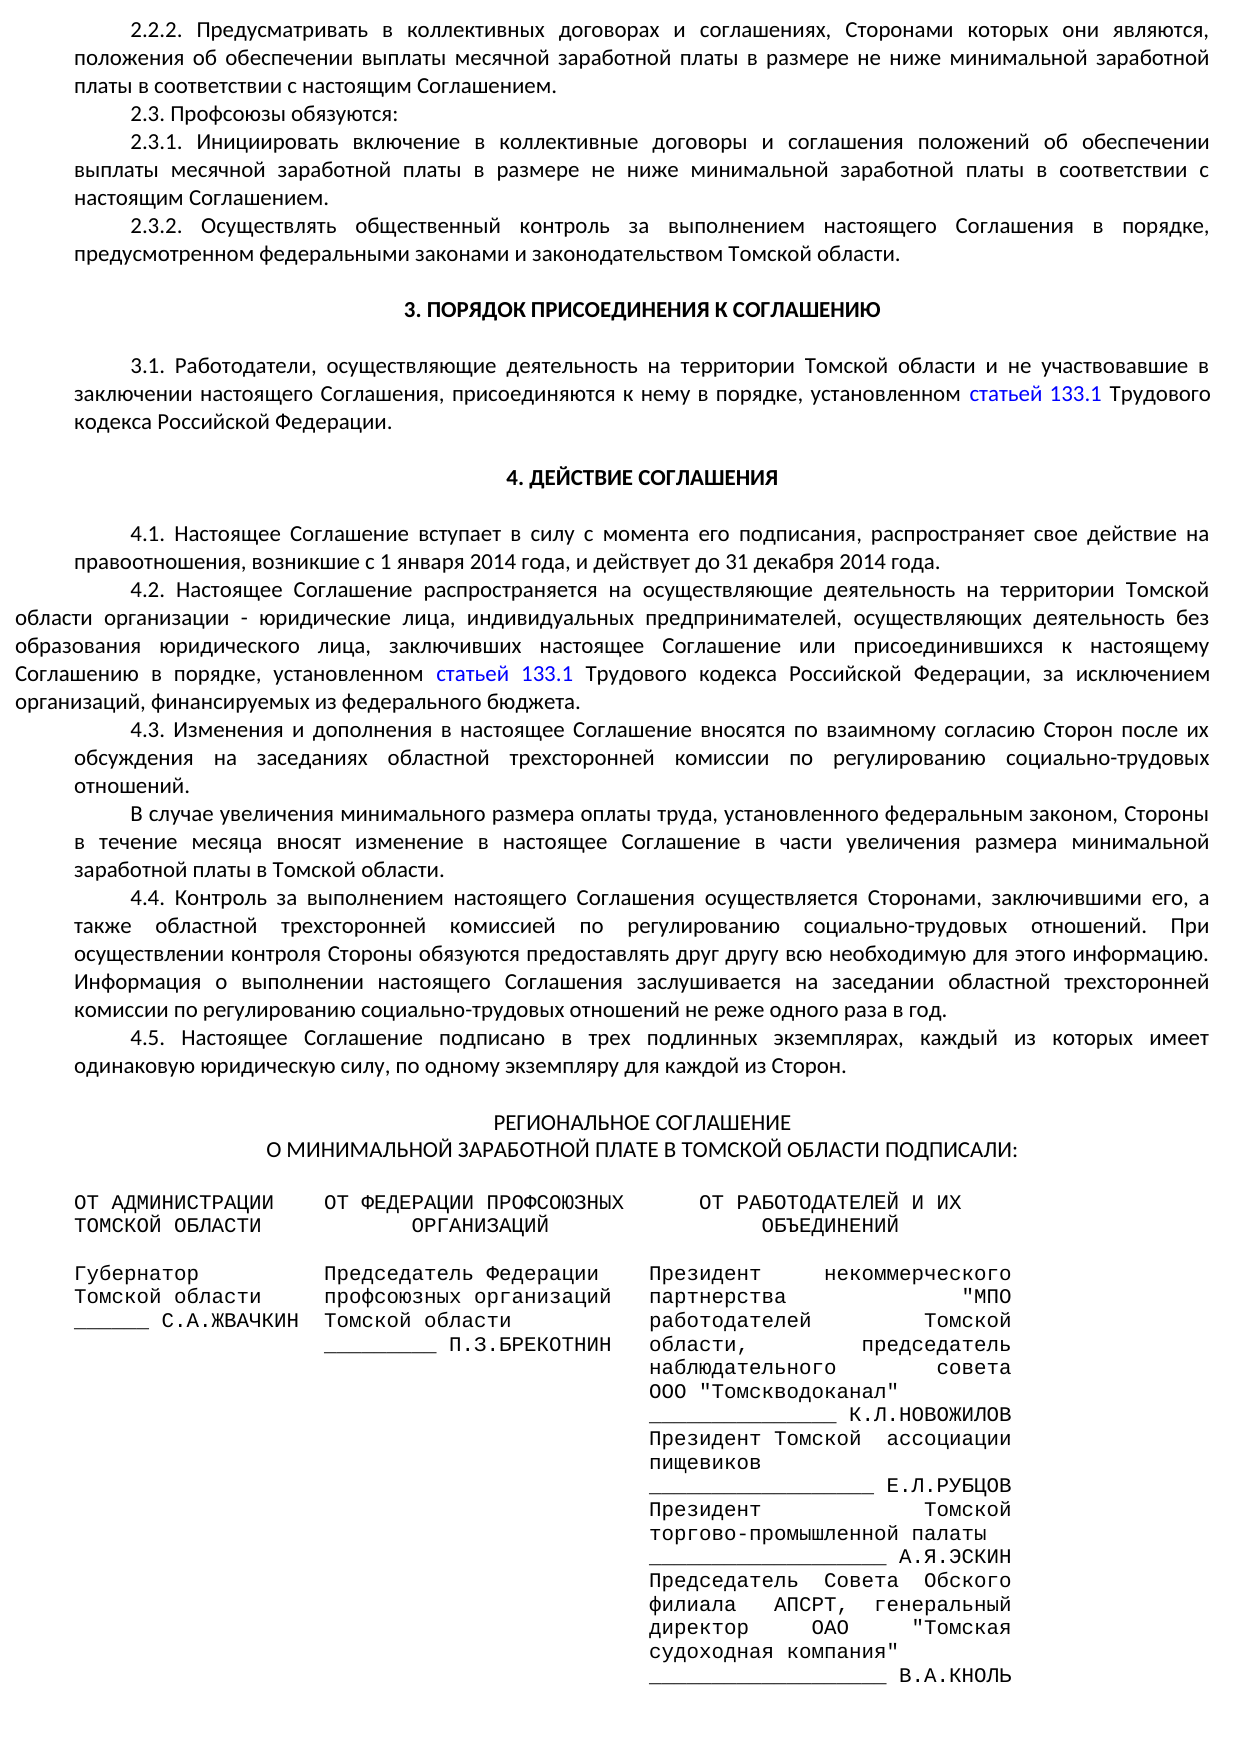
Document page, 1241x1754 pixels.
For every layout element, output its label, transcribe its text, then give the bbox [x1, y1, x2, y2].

text 2.3. Профсоюзы обязуются: [74, 99, 1211, 127]
text Томской области профсоюзных организаций партнерства "МПО [74, 1286, 1211, 1310]
text 4.1. Настоящее Соглашение вступает в силу с момента его подписания, распространяет свое действие на правоотношения, возникшие с 1 января 2014 года, и действует до 31 декабря 2014 года. [74, 519, 1211, 575]
text Президент Томской ассоциации [74, 1428, 1211, 1452]
text 2.3.2. Осуществлять общественный контроль за выполнением настоящего Соглашения в порядке, предусмотренном федеральными законами и законодательством Томской области. [74, 211, 1211, 267]
text _________ П.З.БРЕКОТНИН области, председатель [74, 1333, 1211, 1357]
text ТОМСКОЙ ОБЛАСТИ ОРГАНИЗАЦИЙ ОБЪЕДИНЕНИЙ [74, 1215, 1211, 1239]
text 4.5. Настоящее Соглашение подписано в трех подлинных экземплярах, каждый из которых имеет одинаковую юридическую силу, по одному экземпляру для каждой из Сторон. [74, 1023, 1211, 1079]
text 4.4. Контроль за выполнением настоящего Соглашения осуществляется Сторонами, заключившими его, а также областной трехсторонней комиссией по регулированию социально-трудовых отношений. При осуществлении контроля Стороны обязуются предоставлять друг другу всю необходимую для этого информацию. Информация о выполнении настоящего Соглашения заслушивается на заседании областной трехсторонней комиссии по регулированию социально-трудовых отношений не реже одного раза в год. [74, 883, 1211, 1023]
text 3.1. Работодатели, осуществляющие деятельность на территории Томской области и не участвовавшие в заключении настоящего Соглашения, присоединяются к нему в порядке, установленном статьей 133.1 Трудового кодекса Российской Федерации. [74, 351, 1211, 435]
text 4.2. Настоящее Соглашение распространяется на осуществляющие деятельность на территории Томской области организации - юридические лица, индивидуальных предпринимателей, осуществляющих деятельность без образования юридического лица, заключивших настоящее Соглашение или присоединившихся к настоящему Соглашению в порядке, установленном статьей 133.1 Трудового кодекса Российской Федерации, за исключением организаций, финансируемых из федерального бюджета. [15, 575, 1211, 715]
text Губернатор Председатель Федерации Президент некоммерческого [74, 1263, 1211, 1286]
text 4. ДЕЙСТВИЕ СОГЛАШЕНИЯ [74, 463, 1211, 491]
text 3. ПОРЯДОК ПРИСОЕДИНЕНИЯ К СОГЛАШЕНИЮ [74, 295, 1211, 323]
text ___________________ А.Я.ЭСКИН [74, 1546, 1211, 1570]
text _______________ К.Л.НОВОЖИЛОВ [74, 1404, 1211, 1428]
text __________________ Е.Л.РУБЦОВ [74, 1475, 1211, 1499]
text В случае увеличения минимального размера оплаты труда, установленного федеральным законом, Стороны в течение месяца вносят изменение в настоящее Соглашение в части увеличения размера минимальной заработной платы в Томской области. [74, 799, 1211, 883]
text торгово-промышленной палаты [74, 1523, 1211, 1546]
text 2.2.2. Предусматривать в коллективных договорах и соглашениях, Сторонами которых они являются, положения об обеспечении выплаты месячной заработной платы в размере не ниже минимальной заработной платы в соответствии с настоящим Соглашением. [74, 15, 1211, 99]
text директор ОАО "Томская [74, 1617, 1211, 1641]
text наблюдательного совета [74, 1357, 1211, 1381]
text филиала АПСРТ, генеральный [74, 1594, 1211, 1617]
text РЕГИОНАЛЬНОЕ СОГЛАШЕНИЕ [74, 1108, 1211, 1136]
text судоходная компания" [74, 1641, 1211, 1664]
text ОТ АДМИНИСТРАЦИИ ОТ ФЕДЕРАЦИИ ПРОФСОЮЗНЫХ ОТ РАБОТОДАТЕЛЕЙ И ИХ [74, 1192, 1211, 1215]
text 4.3. Изменения и дополнения в настоящее Соглашение вносятся по взаимному согласию Сторон после их обсуждения на заседаниях областной трехсторонней комиссии по регулированию социально-трудовых отношений. [74, 715, 1211, 799]
text ___________________ В.А.КНОЛЬ [74, 1664, 1211, 1688]
text ООО "Томскводоканал" [74, 1381, 1211, 1404]
text ______ С.А.ЖВАЧКИН Томской области работодателей Томской [74, 1310, 1211, 1333]
text Президент Томской [74, 1499, 1211, 1523]
text 2.3.1. Инициировать включение в коллективные договоры и соглашения положений об обеспечении выплаты месячной заработной платы в размере не ниже минимальной заработной платы в соответствии с настоящим Соглашением. [74, 127, 1211, 211]
text О МИНИМАЛЬНОЙ ЗАРАБОТНОЙ ПЛАТЕ В ТОМСКОЙ ОБЛАСТИ ПОДПИСАЛИ: [74, 1136, 1211, 1164]
text Председатель Совета Обского [74, 1570, 1211, 1594]
text пищевиков [74, 1452, 1211, 1475]
